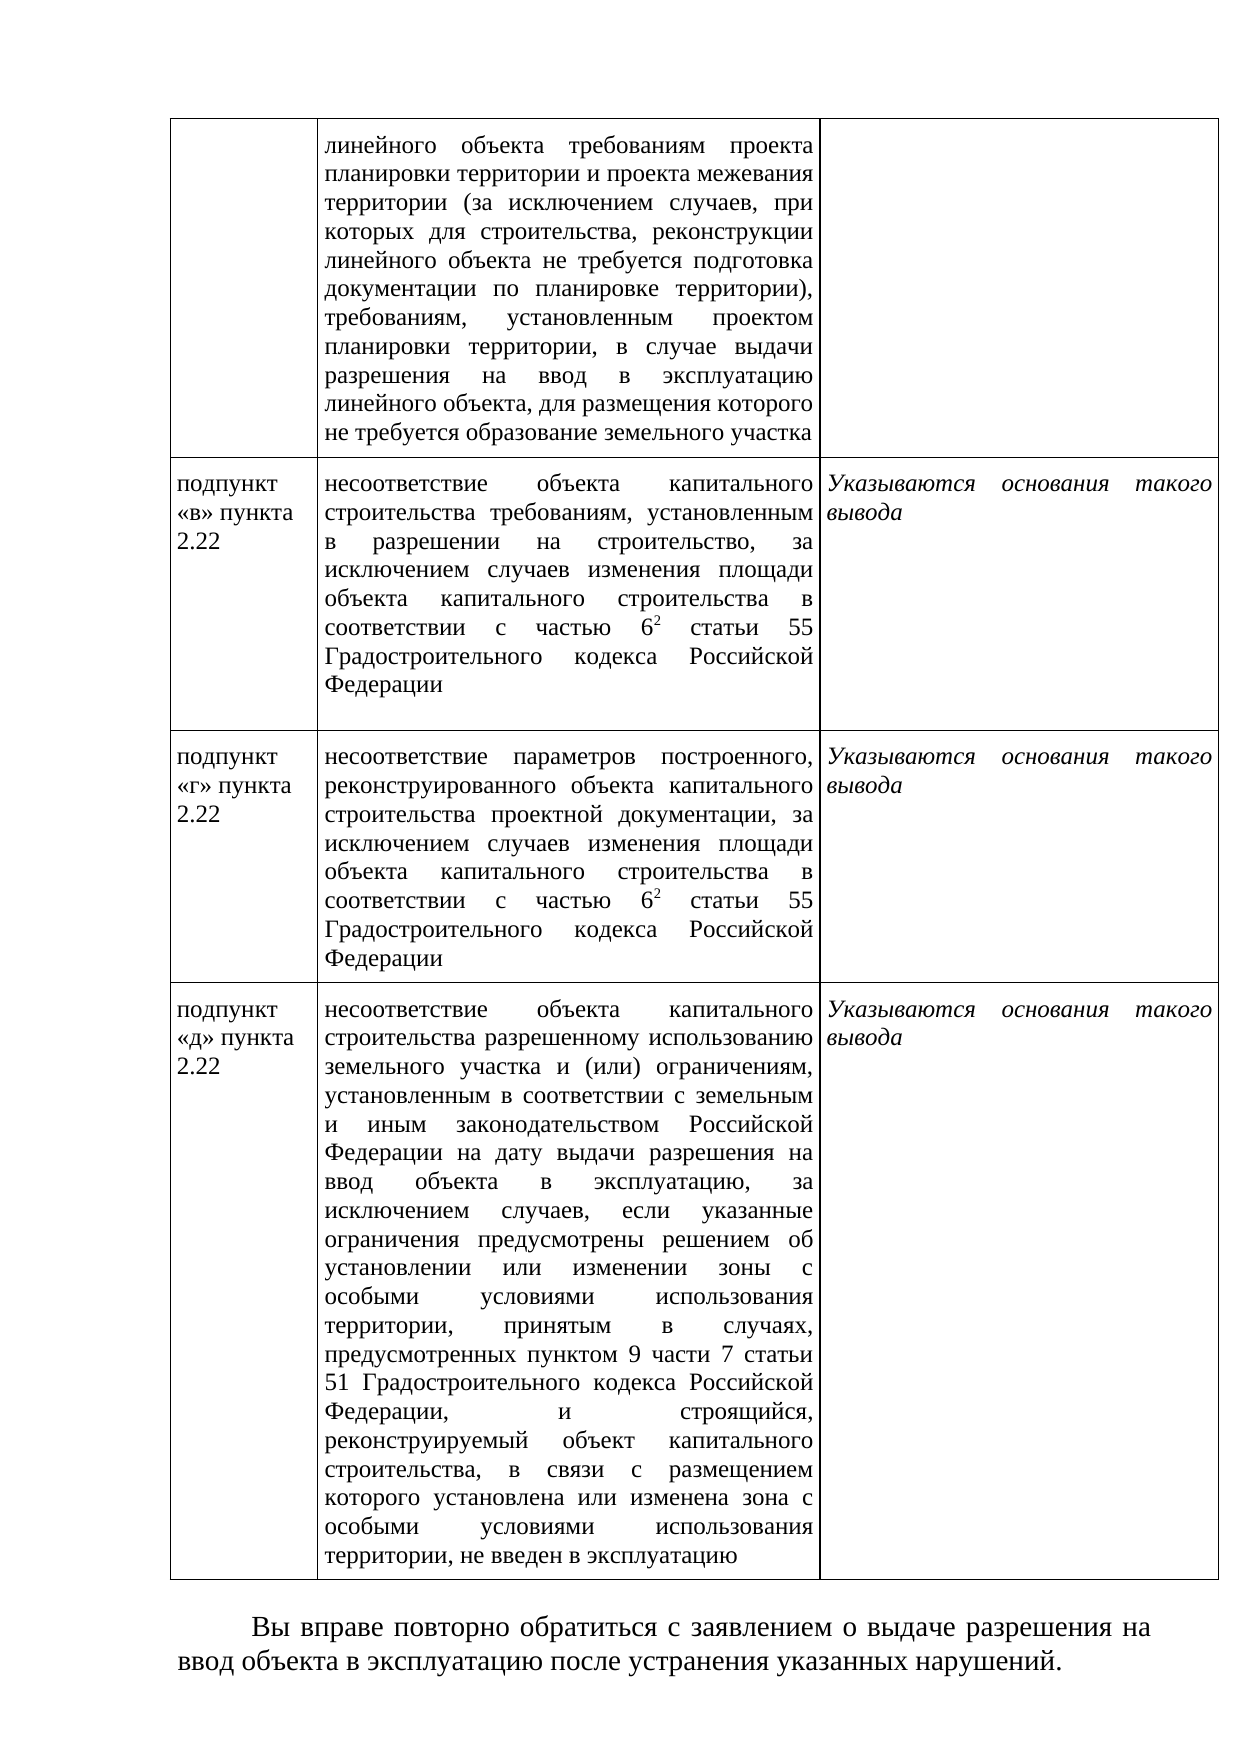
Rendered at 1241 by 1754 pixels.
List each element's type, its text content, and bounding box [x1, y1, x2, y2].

table_cell подпункт «д» пункта 2.22 [171, 983, 317, 1579]
table_cell подпункт «в» пункта 2.22 [171, 458, 317, 730]
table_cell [821, 119, 1218, 457]
table_cell Указываются основания такого вывода [821, 983, 1218, 1579]
table_cell Указываются основания такого вывода [821, 458, 1218, 730]
table_cell несоответствие параметров построенного, реконструированного объекта капитального строительства проектной документации, за исключением случаев изменения площади объекта капитального строительства в соответствии с частью 62 статьи 55 Градостроительного кодекса Российской Федерации [318, 731, 819, 982]
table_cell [318, 119, 819, 457]
table_cell Указываются основания такого вывода [821, 731, 1218, 982]
table_cell подпункт «г» пункта 2.22 [171, 731, 317, 982]
text Вы вправе повторно обратиться с заявлением о выдаче разрешения на ввод объекта в эксплуатацию после устранения указанных нарушений. [177, 1609, 1152, 1676]
table_cell несоответствие объекта капитального строительства разрешенному использованию земельного участка и (или) ограничениям, установленным в соответствии с земельным и иным законодательством Российской Федерации на дату выдачи разрешения на ввод объекта в эксплуатацию, за исключением случаев, если указанные ограничения предусмотрены решением об установлении или изменении зоны с особыми условиями использования территории, принятым в случаях, предусмотренных пунктом 9 части 7 статьи 51 Градостроительного кодекса Российской Федерации, и строящийся, реконструируемый объект капитального строительства, в связи с размещением которого установлена или изменена зона с особыми условиями использования территории, не введен в эксплуатацию [318, 983, 819, 1579]
table_cell несоответствие объекта капитального строительства требованиям, установленным в разрешении на строительство, за исключением случаев изменения площади объекта капитального строительства в соответствии с частью 62 статьи 55 Градостроительного кодекса Российской Федерации [318, 458, 819, 730]
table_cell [171, 119, 317, 457]
